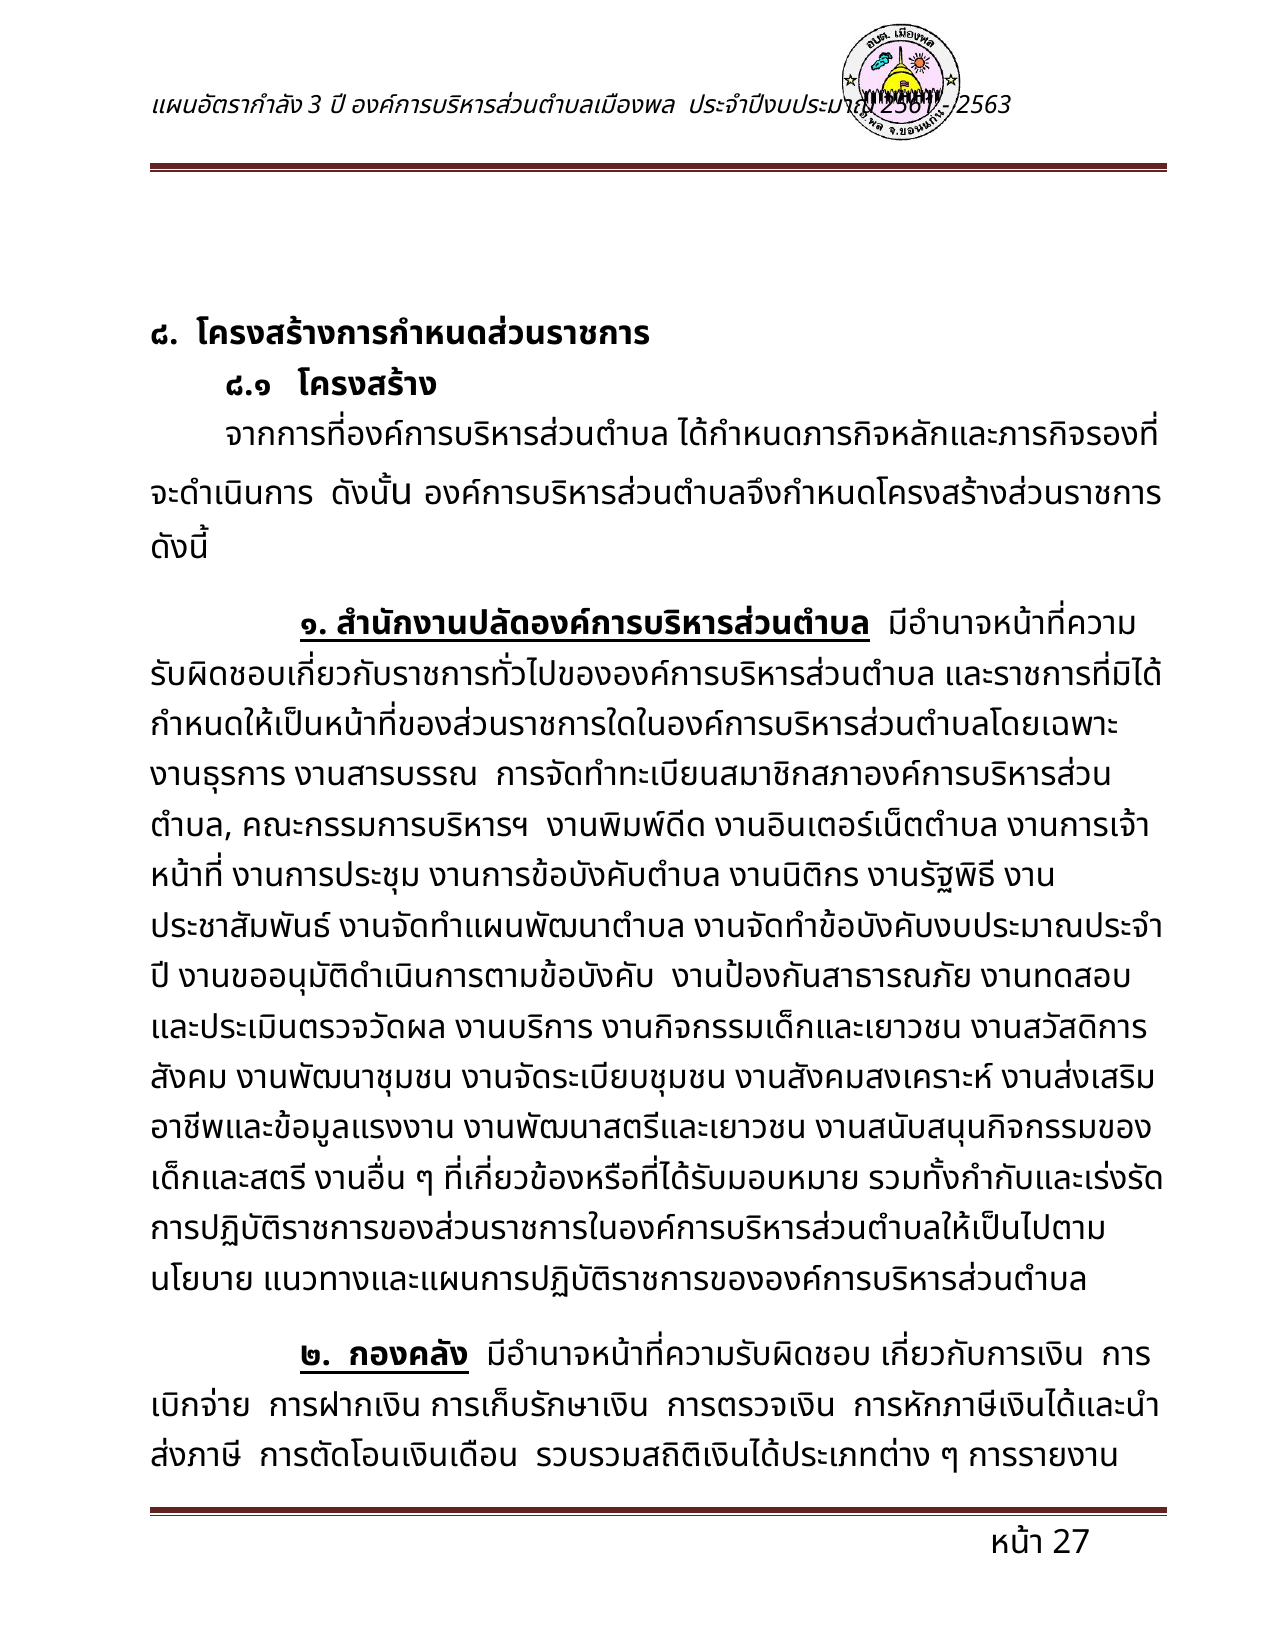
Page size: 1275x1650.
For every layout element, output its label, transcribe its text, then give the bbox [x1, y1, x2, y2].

text ๑. สำนักงานปลัดองค์การบริหารส่วนตำบล มีอำนาจหน้าที่ความรับผิดชอบเกี่ยวกับราชการทั่วไปขององค์การบริหารส่วนตำบล และราชการที่มิได้กำหนดให้เป็นหน้าที่ของส่วนราชการใดในองค์การบริหารส่วนตำบลโดยเฉพาะ งานธุรการ งานสารบรรณ การจัดทำทะเบียนสมาชิกสภาองค์การบริหารส่วนตำบล, คณะกรรมการบริหารฯ งานพิมพ์ดีด งานอินเตอร์เน็ตตำบล งานการเจ้าหน้าที่ งานการประชุม งานการข้อบังคับตำบล งานนิติกร งานรัฐพิธี งานประชาสัมพันธ์ งานจัดทำแผนพัฒนาตำบล งานจัดทำข้อบังคับงบประมาณประจำปี งานขออนุมัติดำเนินการตามข้อบังคับ งานป้องกันสาธารณภัย งานทดสอบและประเมินตรวจวัดผล งานบริการ งานกิจกรรมเด็กและเยาวชน งานสวัสดิการสังคม งานพัฒนาชุมชน งานจัดระเบียบชุมชน งานสังคมสงเคราะห์ งานส่งเสริมอาชีพและข้อมูลแรงงาน งานพัฒนาสตรีและเยาวชน งานสนับสนุนกิจกรรมของเด็กและสตรี งานอื่น ๆ ที่เกี่ยวข้องหรือที่ได้รับมอบหมาย รวมทั้งกำกับและเร่งรัดการปฏิบัติราชการของส่วนราชการในองค์การบริหารส่วนตำบลให้เป็นไปตามนโยบาย แนวทางและแผนการปฏิบัติราชการขององค์การบริหารส่วนตำบล [150, 599, 1167, 1305]
text จากการที่องค์การบริหารส่วนตำบล ได้กำหนดภารกิจหลักและภารกิจรองที่จะดำเนินการ ดังนั้น องค์การบริหารส่วนตำบลจึงกำหนดโครงสร้างส่วนราชการ ดังนี้ [150, 410, 1167, 574]
text ๘.๑ โครงสร้าง [150, 359, 1167, 410]
picture [842, 23, 961, 141]
text ๘. โครงสร้างการกำหนดส่วนราชการ [150, 309, 1167, 359]
